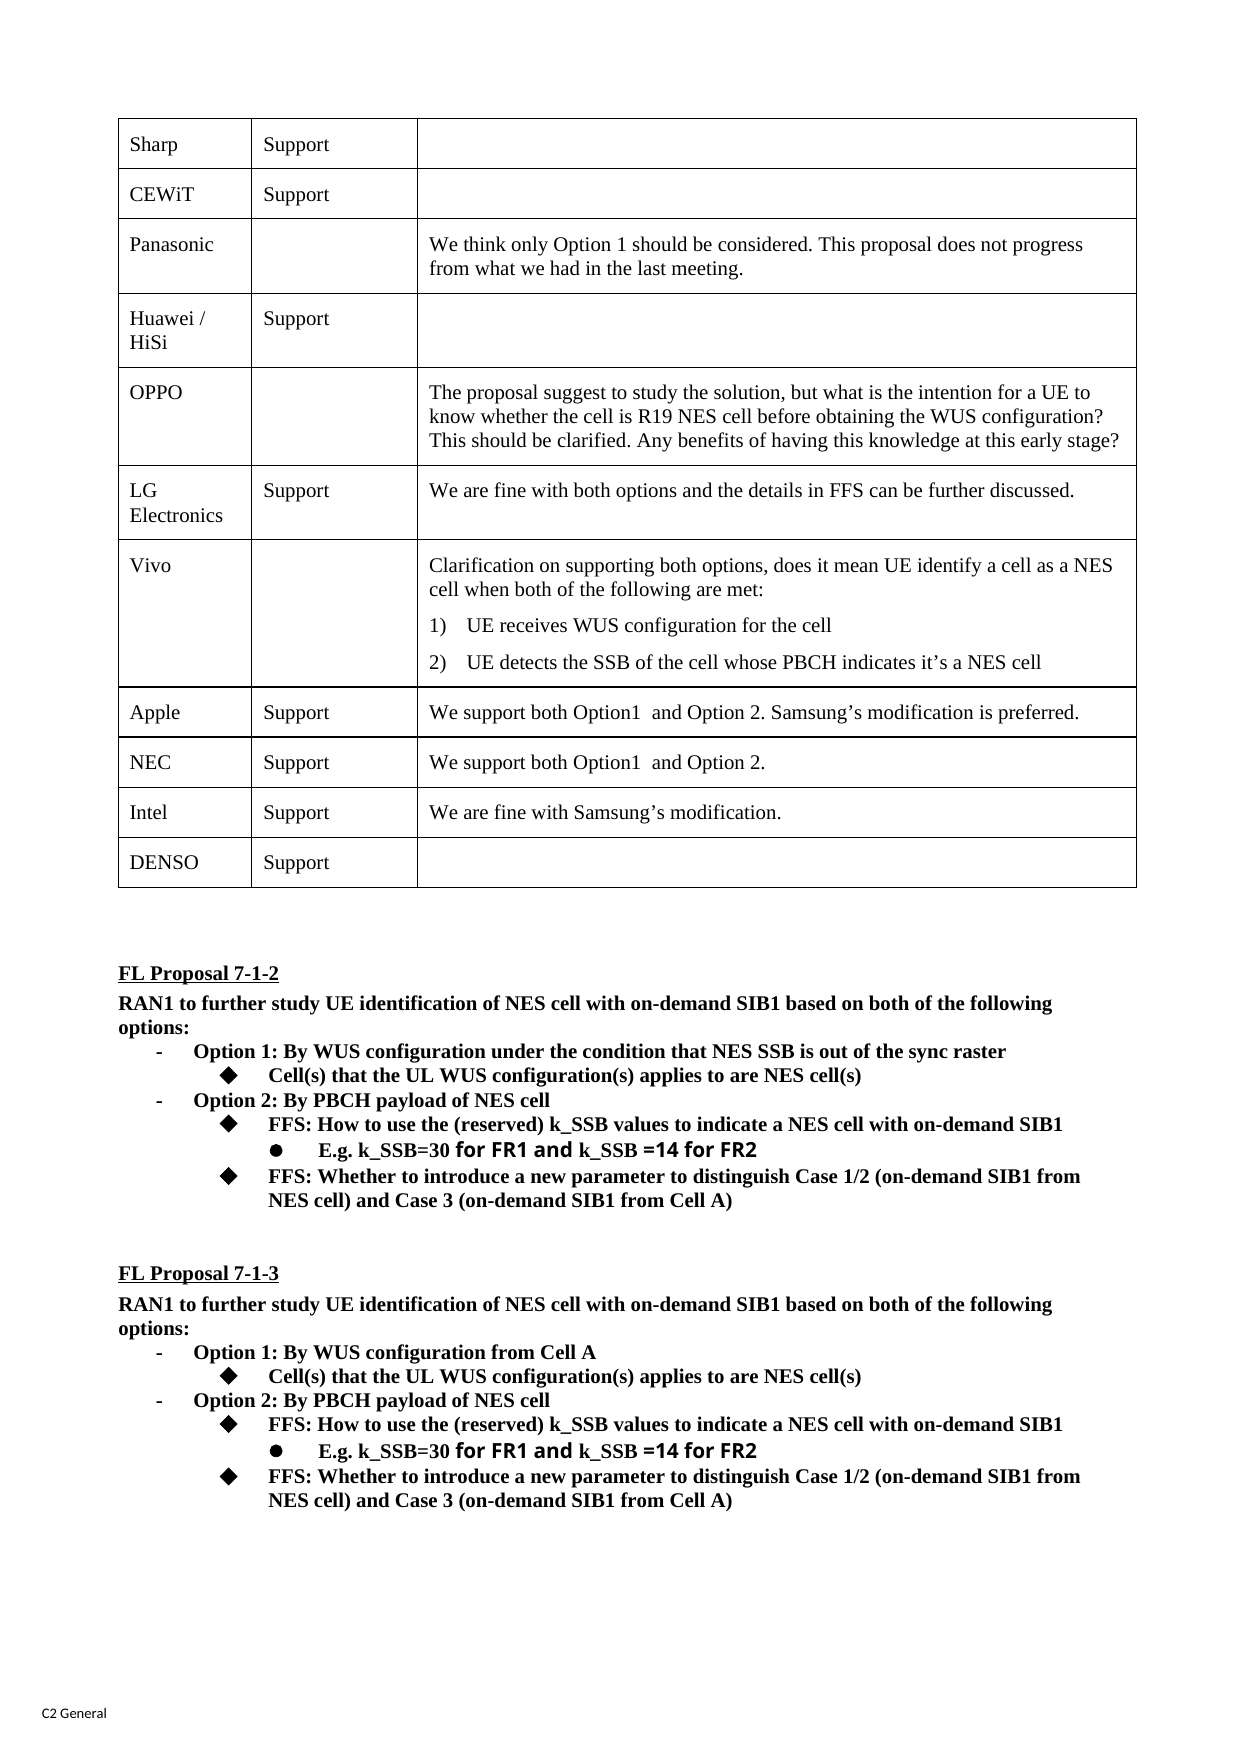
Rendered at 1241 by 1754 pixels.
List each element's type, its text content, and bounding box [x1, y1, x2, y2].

list Cell(s) that the UL WUS configuration(s) applies to are NES cell(s) [218, 1063, 1122, 1087]
list Option 2: By PBCH payload of NES cell [156, 1087, 1122, 1112]
subtitle FL Proposal 7-1-2 [118, 961, 1122, 985]
table_cell [418, 294, 1136, 367]
table_cell Support [252, 688, 417, 736]
table_cell We think only Option 1 should be considered. This proposal does not progress from what we had in the last meeting. [418, 219, 1136, 292]
table_cell Intel [119, 788, 251, 837]
table_cell DENSO [119, 838, 251, 887]
table_cell We support both Option1 and Option 2. [418, 738, 1136, 787]
table_cell Huawei / HiSi [119, 294, 251, 367]
table_cell Support [252, 466, 417, 539]
table_cell Clarification on supporting both options, does it mean UE identify a cell as a NES cell when both of the following are met: UE receives WUS configuration for the cell UE detects the SSB of the cell whose PBCH indicates it’s a NES cell [418, 540, 1136, 686]
table_cell OPPO [119, 368, 251, 465]
list Cell(s) that the UL WUS configuration(s) applies to are NES cell(s) [218, 1364, 1122, 1388]
list Option 2: By PBCH payload of NES cell [156, 1388, 1122, 1412]
text RAN1 to further study UE identification of NES cell with on-demand SIB1 based on both of the following options: [118, 1292, 1122, 1340]
table_cell LG Electronics [119, 466, 251, 539]
list FFS: Whether to introduce a new parameter to distinguish Case 1/2 (on-demand SIB1 from NES cell) and Case 3 (on-demand SIB1 from Cell A) [218, 1464, 1122, 1512]
list Option 1: By WUS configuration under the condition that NES SSB is out of the sync raster [156, 1039, 1122, 1063]
table_cell We are fine with both options and the details in FFS can be further discussed. [418, 466, 1136, 539]
table_cell Apple [119, 688, 251, 736]
list FFS: How to use the (reserved) k_SSB values to indicate a NES cell with on-demand SIB1 [218, 1112, 1122, 1136]
table_cell Support [252, 294, 417, 367]
table_cell The proposal suggest to study the solution, but what is the intention for a UE to know whether the cell is R19 NES cell before obtaining the WUS configuration? This should be clarified. Any benefits of having this knowledge at this early stage? [418, 368, 1136, 465]
table_cell Sharp [119, 119, 251, 168]
text RAN1 to further study UE identification of NES cell with on-demand SIB1 based on both of the following options: [118, 991, 1122, 1039]
list FFS: How to use the (reserved) k_SSB values to indicate a NES cell with on-demand SIB1 [218, 1412, 1122, 1436]
list Option 1: By WUS configuration from Cell A [156, 1340, 1122, 1364]
table_cell We are fine with Samsung’s modification. [418, 788, 1136, 837]
table_cell Support [252, 738, 417, 787]
table_cell Support [252, 169, 417, 218]
table_cell [418, 169, 1136, 218]
table_cell Vivo [119, 540, 251, 686]
list FFS: Whether to introduce a new parameter to distinguish Case 1/2 (on-demand SIB1 from NES cell) and Case 3 (on-demand SIB1 from Cell A) [218, 1164, 1122, 1212]
subtitle FL Proposal 7-1-3 [118, 1261, 1122, 1285]
list E.g. k_SSB=30 for FR1 and k_SSB =14 for FR2 [268, 1436, 1122, 1464]
table_cell Support [252, 788, 417, 837]
table_cell We support both Option1 and Option 2. Samsung’s modification is preferred. [418, 688, 1136, 736]
table_cell NEC [119, 738, 251, 787]
table_cell Panasonic [119, 219, 251, 292]
table_cell [418, 119, 1136, 168]
table_cell [252, 368, 417, 465]
table_cell Support [252, 119, 417, 168]
table_cell [252, 540, 417, 686]
list E.g. k_SSB=30 for FR1 and k_SSB =14 for FR2 [268, 1136, 1122, 1164]
table_cell [418, 838, 1136, 887]
table_cell Support [252, 838, 417, 887]
table_cell CEWiT [119, 169, 251, 218]
table_cell [252, 219, 417, 292]
